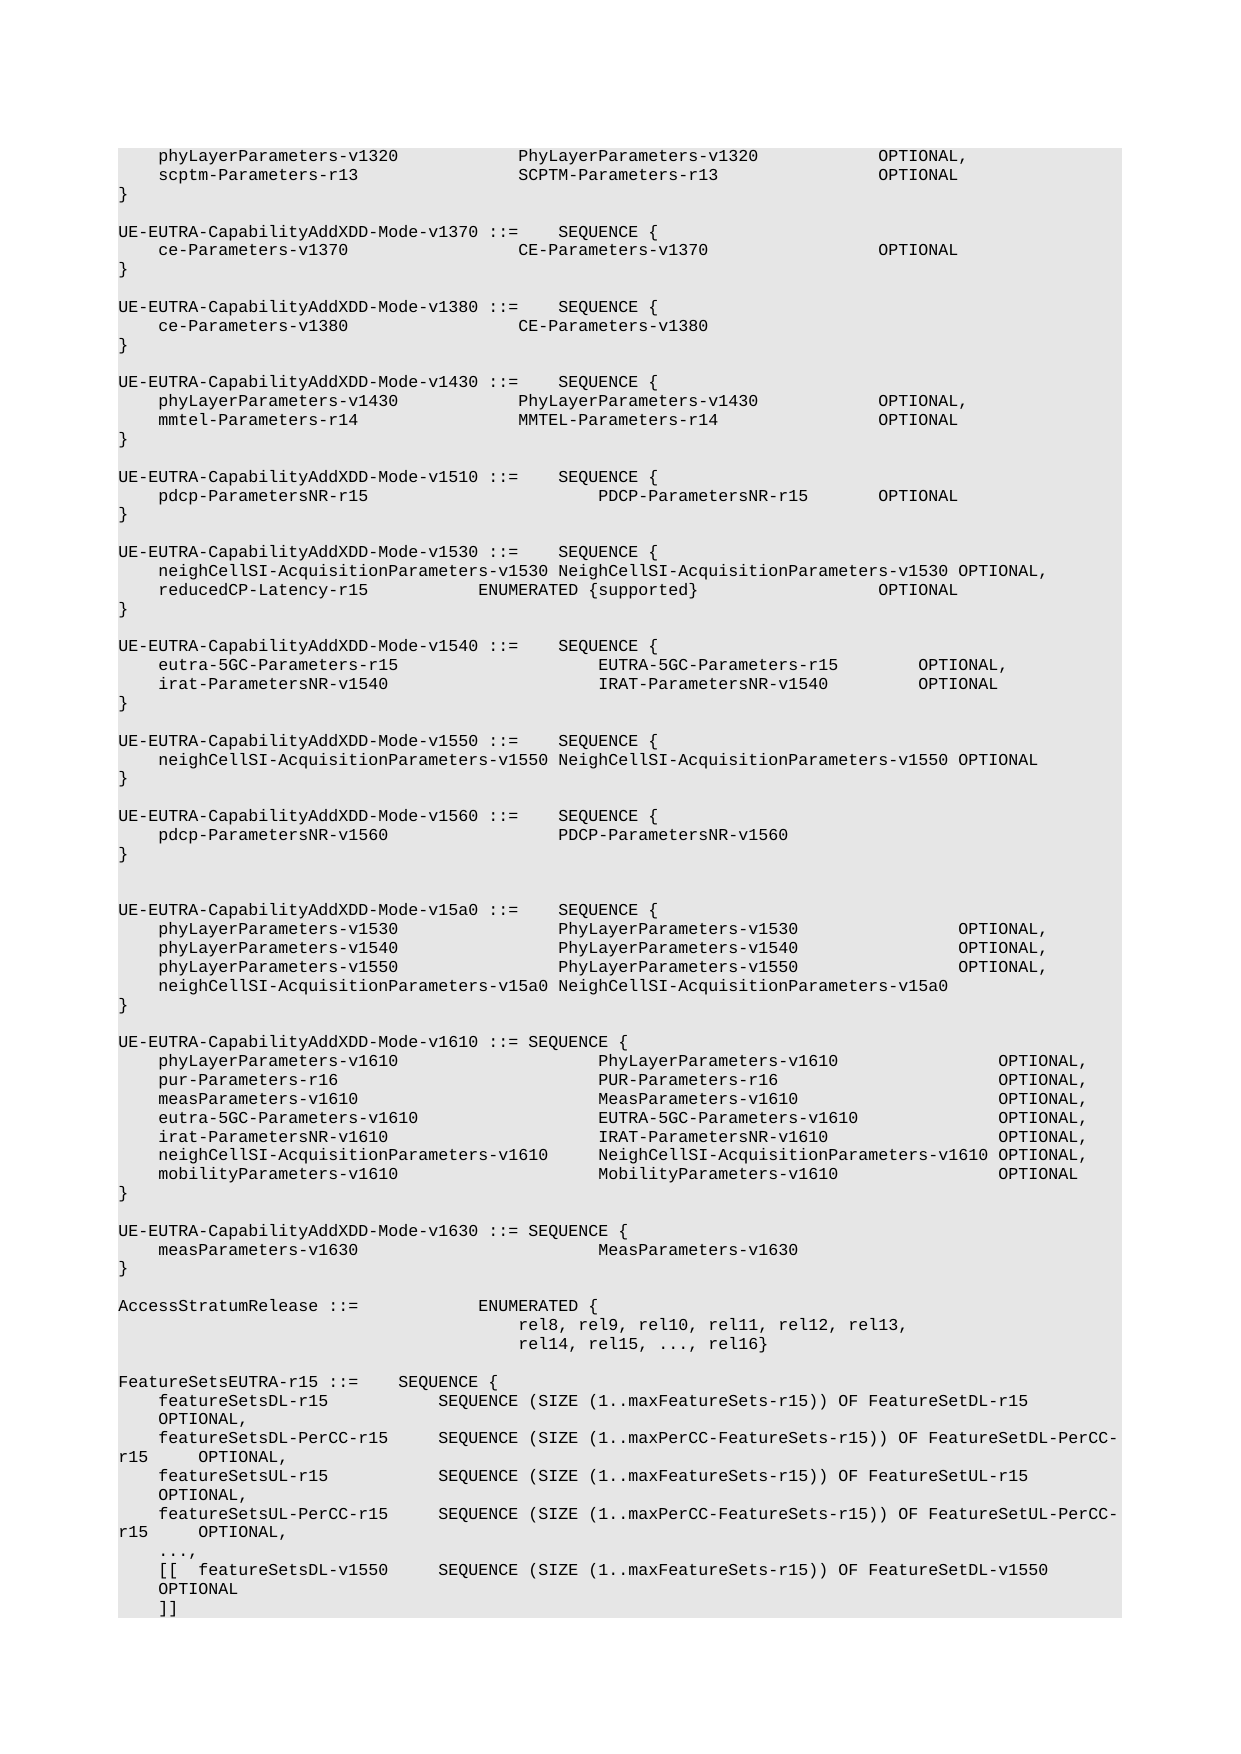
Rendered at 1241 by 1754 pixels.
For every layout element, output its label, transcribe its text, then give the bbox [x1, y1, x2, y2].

text pdcp-ParametersNR-r15 PDCP-ParametersNR-r15 OPTIONAL [118, 487, 1122, 506]
text ce-Parameters-v1380 CE-Parameters-v1380 [118, 317, 1122, 336]
text UE-EUTRA-CapabilityAddXDD-Mode-v1610 ::= SEQUENCE { [118, 1034, 1122, 1053]
text mobilityParameters-v1610 MobilityParameters-v1610 OPTIONAL [118, 1166, 1122, 1185]
text scptm-Parameters-r13 SCPTM-Parameters-r13 OPTIONAL [118, 167, 1122, 185]
text } [118, 1185, 1122, 1203]
text neighCellSI-AcquisitionParameters-v15a0 NeighCellSI-AcquisitionParameters-v15a0 [118, 977, 1122, 996]
text } [118, 694, 1122, 713]
text UE-EUTRA-CapabilityAddXDD-Mode-v1370 ::= SEQUENCE { [118, 223, 1122, 242]
text neighCellSI-AcquisitionParameters-v1610 NeighCellSI-AcquisitionParameters-v1610 OPTIONAL, [118, 1147, 1122, 1166]
text } [118, 261, 1122, 280]
text measParameters-v1630 MeasParameters-v1630 [118, 1241, 1122, 1260]
text UE-EUTRA-CapabilityAddXDD-Mode-v1430 ::= SEQUENCE { [118, 374, 1122, 393]
text ce-Parameters-v1370 CE-Parameters-v1370 OPTIONAL [118, 242, 1122, 261]
text } [118, 996, 1122, 1015]
text } [118, 185, 1122, 204]
text UE-EUTRA-CapabilityAddXDD-Mode-v1630 ::= SEQUENCE { [118, 1222, 1122, 1241]
text phyLayerParameters-v1610 PhyLayerParameters-v1610 OPTIONAL, [118, 1053, 1122, 1072]
text ..., [118, 1543, 1122, 1562]
text irat-ParametersNR-v1610 IRAT-ParametersNR-v1610 OPTIONAL, [118, 1128, 1122, 1147]
text mmtel-Parameters-r14 MMTEL-Parameters-r14 OPTIONAL [118, 412, 1122, 431]
text UE-EUTRA-CapabilityAddXDD-Mode-v1510 ::= SEQUENCE { [118, 468, 1122, 487]
text UE-EUTRA-CapabilityAddXDD-Mode-v1380 ::= SEQUENCE { [118, 298, 1122, 317]
text [[ featureSetsDL-v1550 SEQUENCE (SIZE (1..maxFeatureSets-r15)) OF FeatureSetDL-v1550 OPTIONAL [118, 1562, 1122, 1599]
text phyLayerParameters-v1540 PhyLayerParameters-v1540 OPTIONAL, [118, 939, 1122, 958]
text pdcp-ParametersNR-v1560 PDCP-ParametersNR-v1560 [118, 826, 1122, 845]
text } [118, 1260, 1122, 1279]
text eutra-5GC-Parameters-r15 EUTRA-5GC-Parameters-r15 OPTIONAL, [118, 657, 1122, 676]
text phyLayerParameters-v1530 PhyLayerParameters-v1530 OPTIONAL, [118, 921, 1122, 939]
text featureSetsUL-PerCC-r15 SEQUENCE (SIZE (1..maxPerCC-FeatureSets-r15)) OF FeatureSetUL-PerCC-r15 OPTIONAL, [118, 1505, 1122, 1543]
text phyLayerParameters-v1550 PhyLayerParameters-v1550 OPTIONAL, [118, 958, 1122, 977]
text } [118, 506, 1122, 525]
text pur-Parameters-r16 PUR-Parameters-r16 OPTIONAL, [118, 1072, 1122, 1090]
text ]] [118, 1599, 1122, 1618]
text measParameters-v1610 MeasParameters-v1610 OPTIONAL, [118, 1090, 1122, 1109]
text } [118, 845, 1122, 864]
text phyLayerParameters-v1320 PhyLayerParameters-v1320 OPTIONAL, [118, 148, 1122, 167]
text FeatureSetsEUTRA-r15 ::= SEQUENCE { [118, 1373, 1122, 1392]
text neighCellSI-AcquisitionParameters-v1530 NeighCellSI-AcquisitionParameters-v1530 OPTIONAL, [118, 562, 1122, 581]
text featureSetsUL-r15 SEQUENCE (SIZE (1..maxFeatureSets-r15)) OF FeatureSetUL-r15 OPTIONAL, [118, 1467, 1122, 1505]
text UE-EUTRA-CapabilityAddXDD-Mode-v1540 ::= SEQUENCE { [118, 638, 1122, 657]
text UE-EUTRA-CapabilityAddXDD-Mode-v1560 ::= SEQUENCE { [118, 808, 1122, 826]
text neighCellSI-AcquisitionParameters-v1550 NeighCellSI-AcquisitionParameters-v1550 OPTIONAL [118, 751, 1122, 770]
text reducedCP-Latency-r15 ENUMERATED {supported} OPTIONAL [118, 581, 1122, 600]
text featureSetsDL-PerCC-r15 SEQUENCE (SIZE (1..maxPerCC-FeatureSets-r15)) OF FeatureSetDL-PerCC-r15 OPTIONAL, [118, 1430, 1122, 1467]
text } [118, 770, 1122, 789]
text UE-EUTRA-CapabilityAddXDD-Mode-v1550 ::= SEQUENCE { [118, 732, 1122, 751]
text UE-EUTRA-CapabilityAddXDD-Mode-v15a0 ::= SEQUENCE { [118, 902, 1122, 921]
text featureSetsDL-r15 SEQUENCE (SIZE (1..maxFeatureSets-r15)) OF FeatureSetDL-r15 OPTIONAL, [118, 1392, 1122, 1430]
text } [118, 600, 1122, 619]
text phyLayerParameters-v1430 PhyLayerParameters-v1430 OPTIONAL, [118, 393, 1122, 412]
text eutra-5GC-Parameters-v1610 EUTRA-5GC-Parameters-v1610 OPTIONAL, [118, 1109, 1122, 1128]
text AccessStratumRelease ::= ENUMERATED { [118, 1298, 1122, 1317]
text irat-ParametersNR-v1540 IRAT-ParametersNR-v1540 OPTIONAL [118, 676, 1122, 694]
text rel14, rel15, ..., rel16} [118, 1336, 1122, 1354]
text } [118, 336, 1122, 355]
text UE-EUTRA-CapabilityAddXDD-Mode-v1530 ::= SEQUENCE { [118, 544, 1122, 562]
text rel8, rel9, rel10, rel11, rel12, rel13, [118, 1317, 1122, 1336]
text } [118, 431, 1122, 449]
